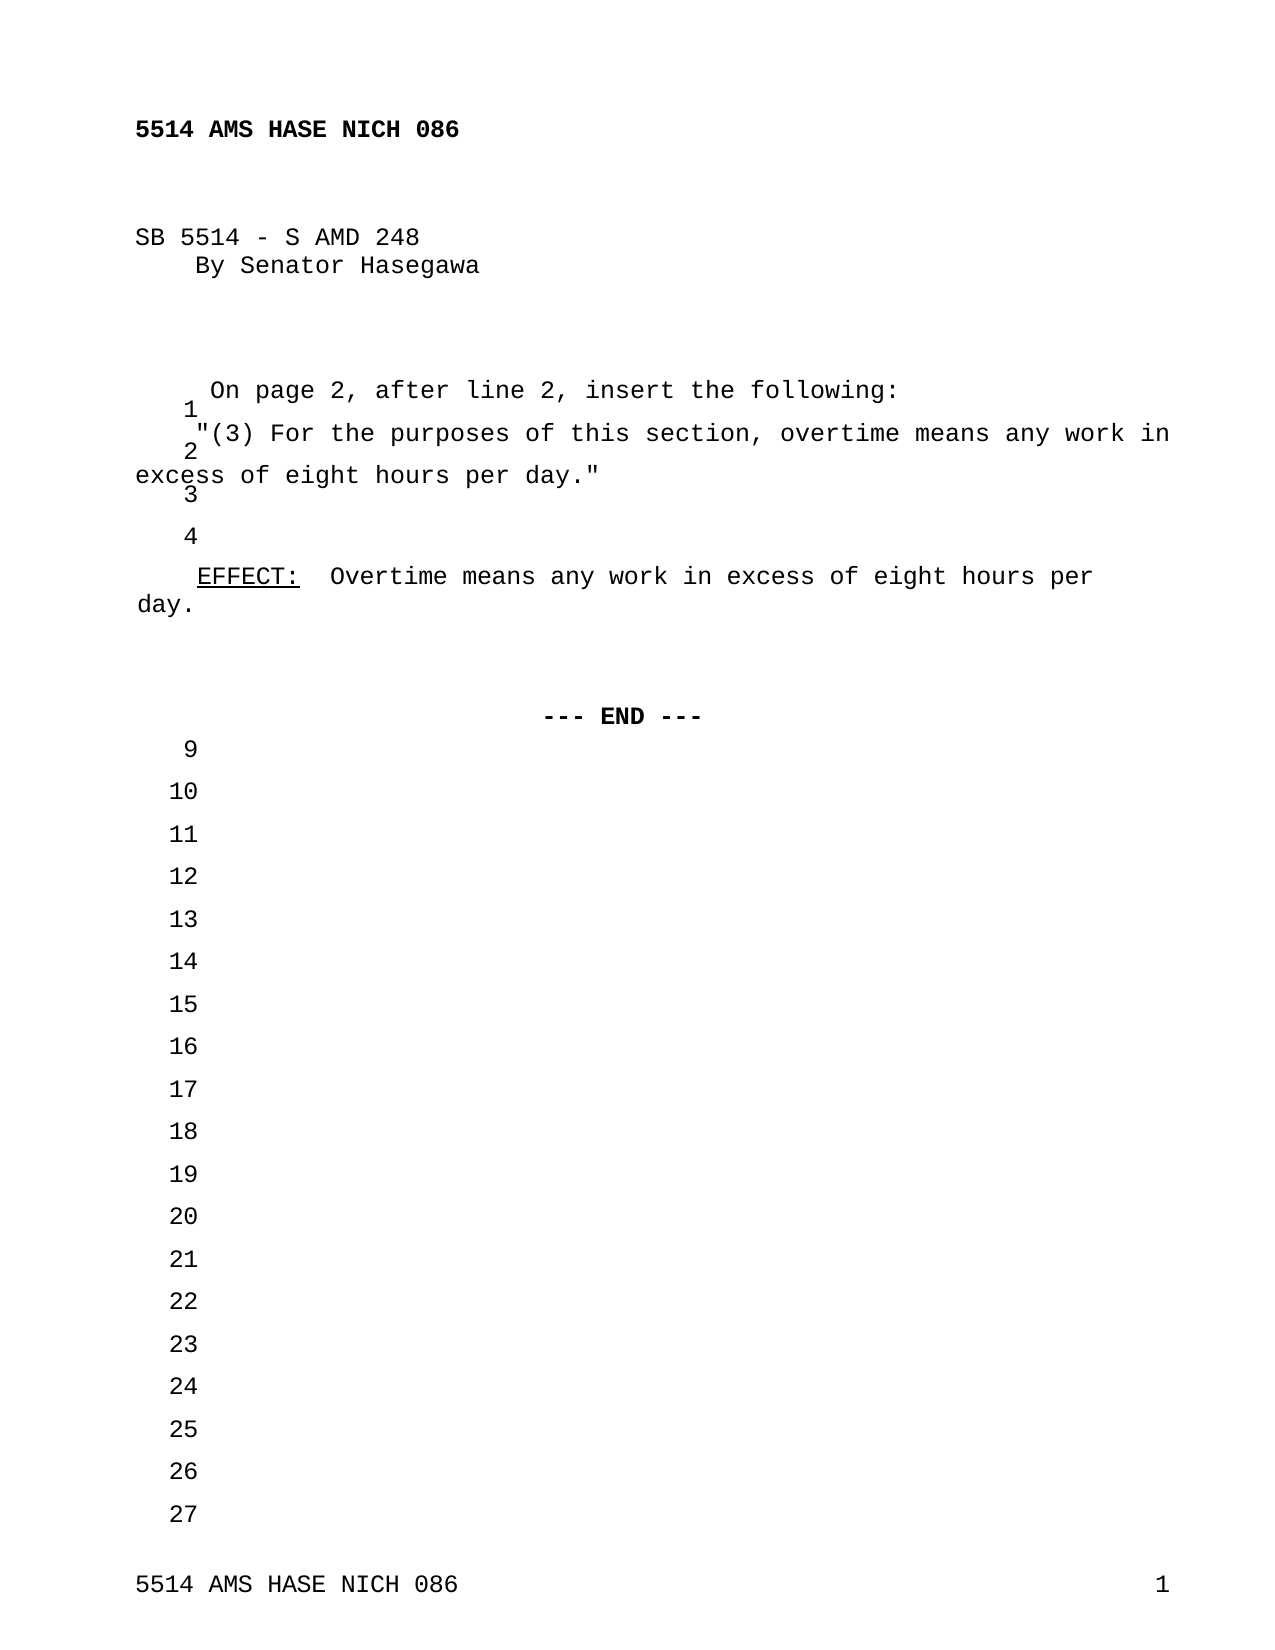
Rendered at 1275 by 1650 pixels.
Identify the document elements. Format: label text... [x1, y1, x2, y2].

text "(3) For the purposes of this section, overtime means any work in excess of eight hours per day." [135, 407, 1170, 492]
text - [135, 224, 1170, 252]
text --- END --- [75, 691, 1170, 733]
text On page 2, after line 2, insert the following: [135, 365, 1170, 407]
